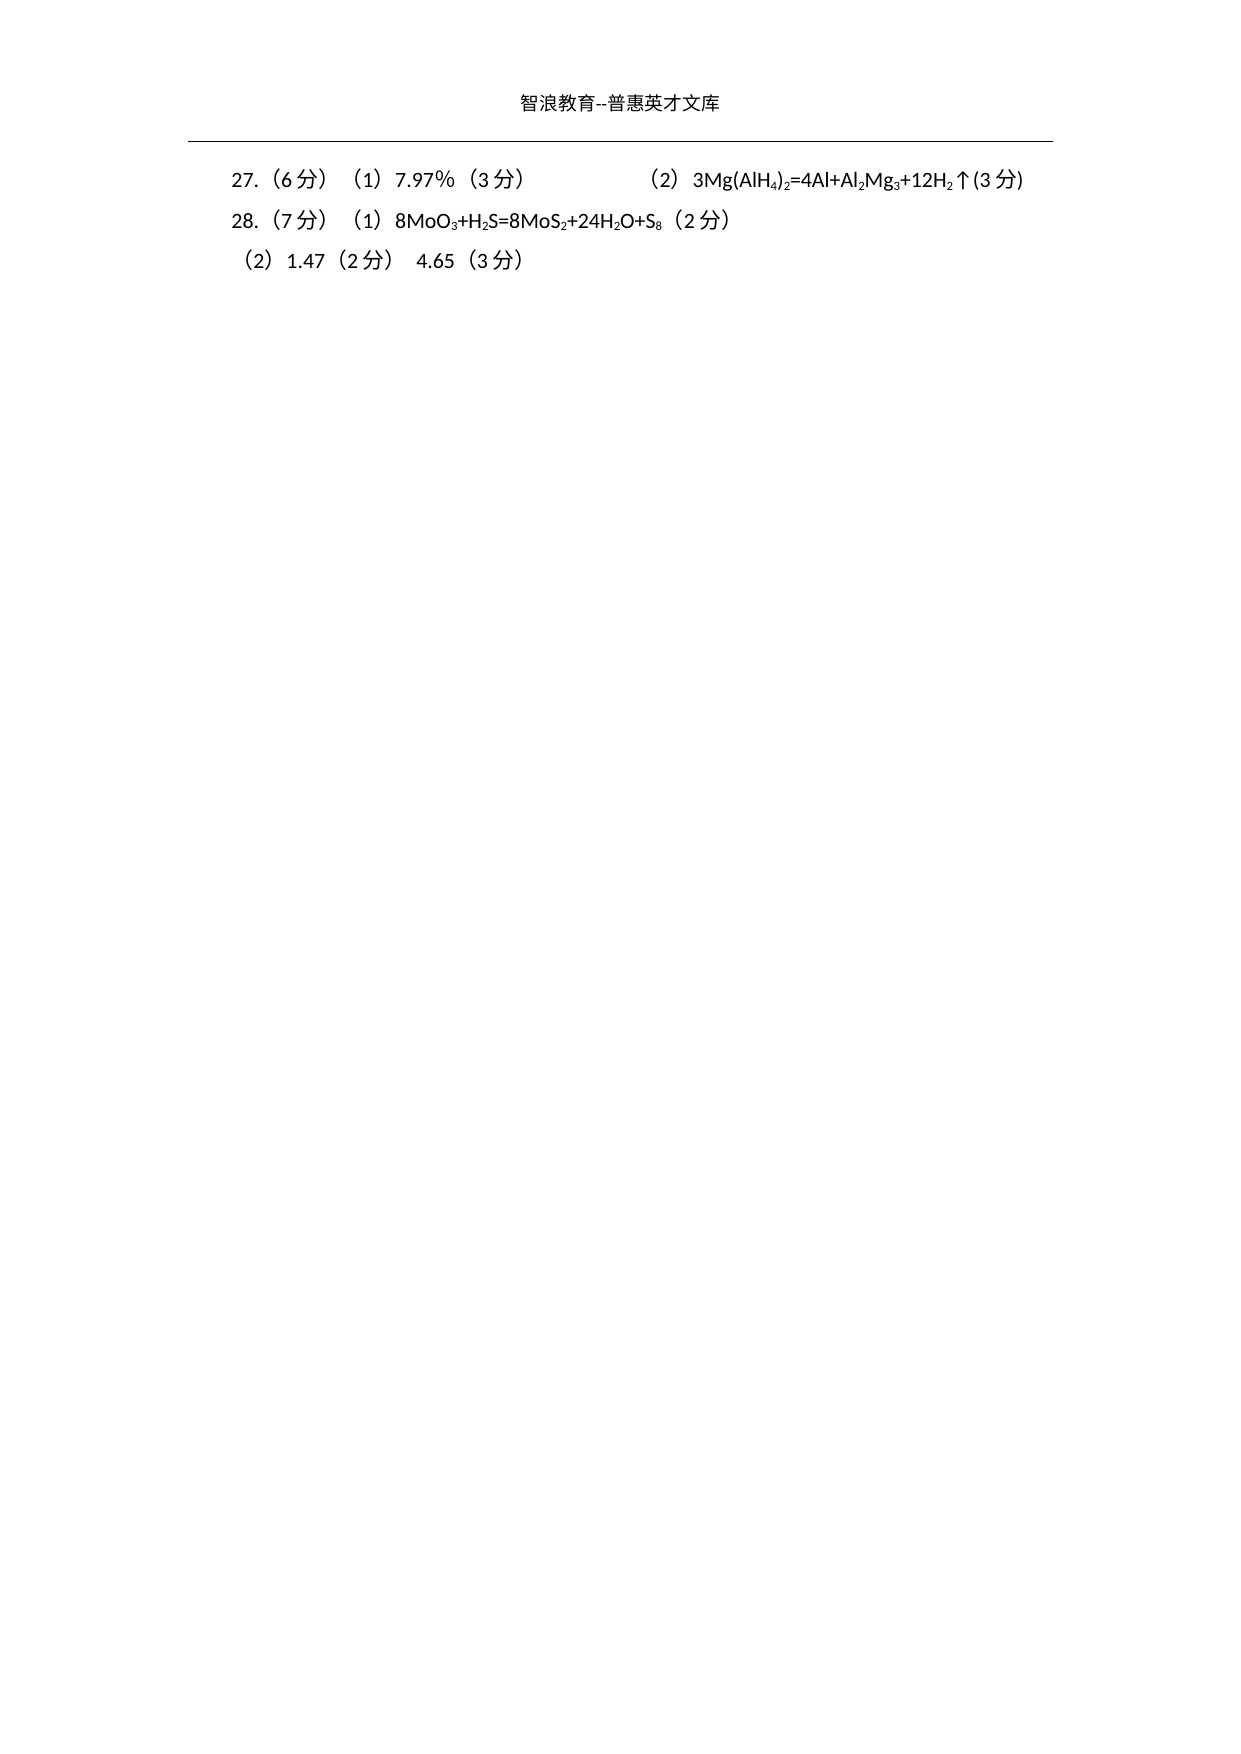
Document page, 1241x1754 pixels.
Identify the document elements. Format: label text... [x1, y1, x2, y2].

text （2）1.47（2分） 4.65（3分） [187, 243, 1053, 275]
text 27.（6分）（1）7.97％（3分） （2）3Mg(AlH4)2=4Al+Al2Mg3+12H2↑(3分) [187, 162, 1053, 194]
text 28.（7分）（1）8MoO3+H2S=8MoS2+24H2O+S8（2分） [187, 202, 1053, 235]
